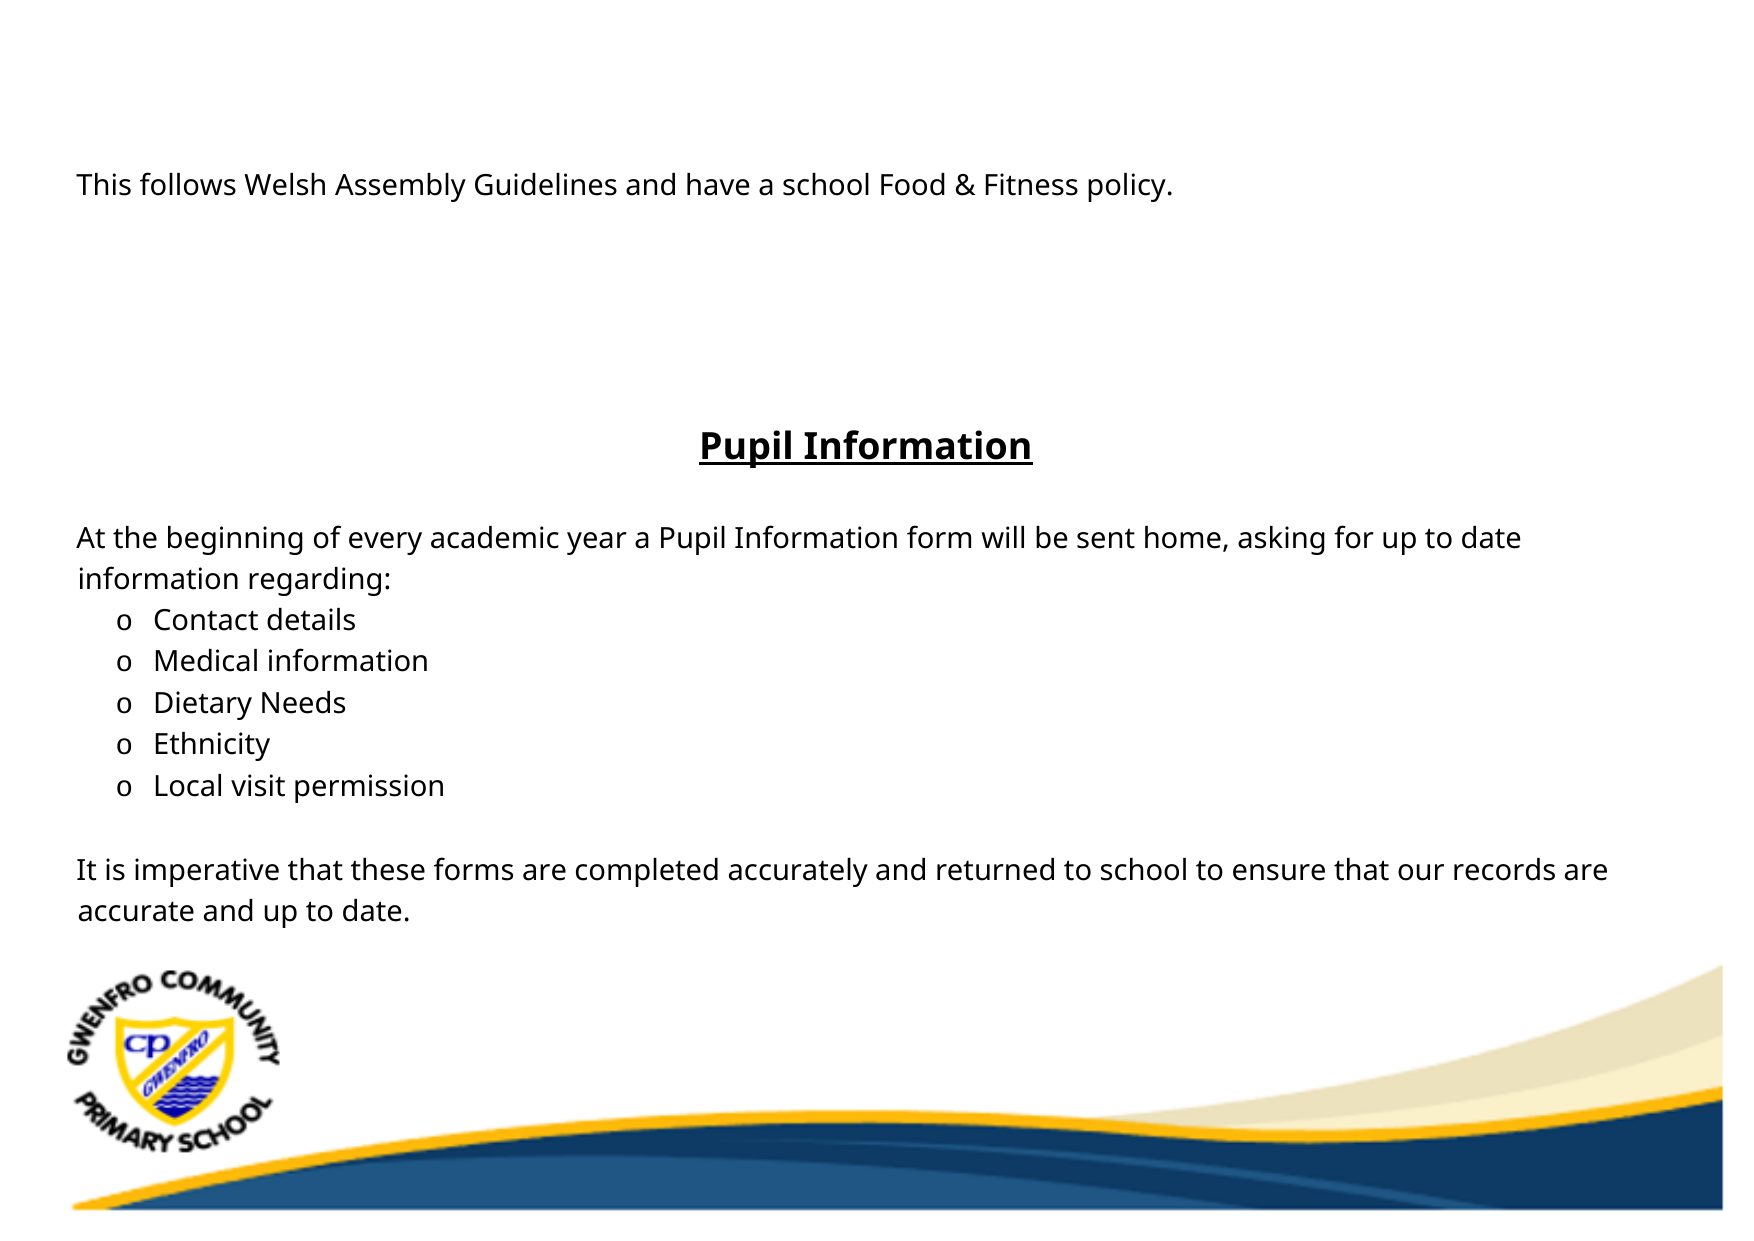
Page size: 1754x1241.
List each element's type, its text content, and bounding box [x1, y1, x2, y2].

list Local visit permission [115, 765, 1025, 805]
text At the beginning of every academic year a Pupil Information form will be sent home, asking for up to date information regarding: [76, 517, 1655, 598]
list Dietary Needs [115, 682, 1025, 722]
list Medical information [115, 641, 1025, 681]
text It is imperative that these forms are completed accurately and returned to school to ensure that our records are accurate and up to date. [76, 849, 1655, 930]
subtitle Pupil Information [94, 419, 1637, 470]
list Contact details [115, 599, 1025, 639]
text This follows Welsh Assembly Guidelines and have a school Food & Fitness policy. [76, 164, 1655, 204]
list Ethnicity [115, 724, 1025, 763]
picture [31, 940, 1732, 1228]
